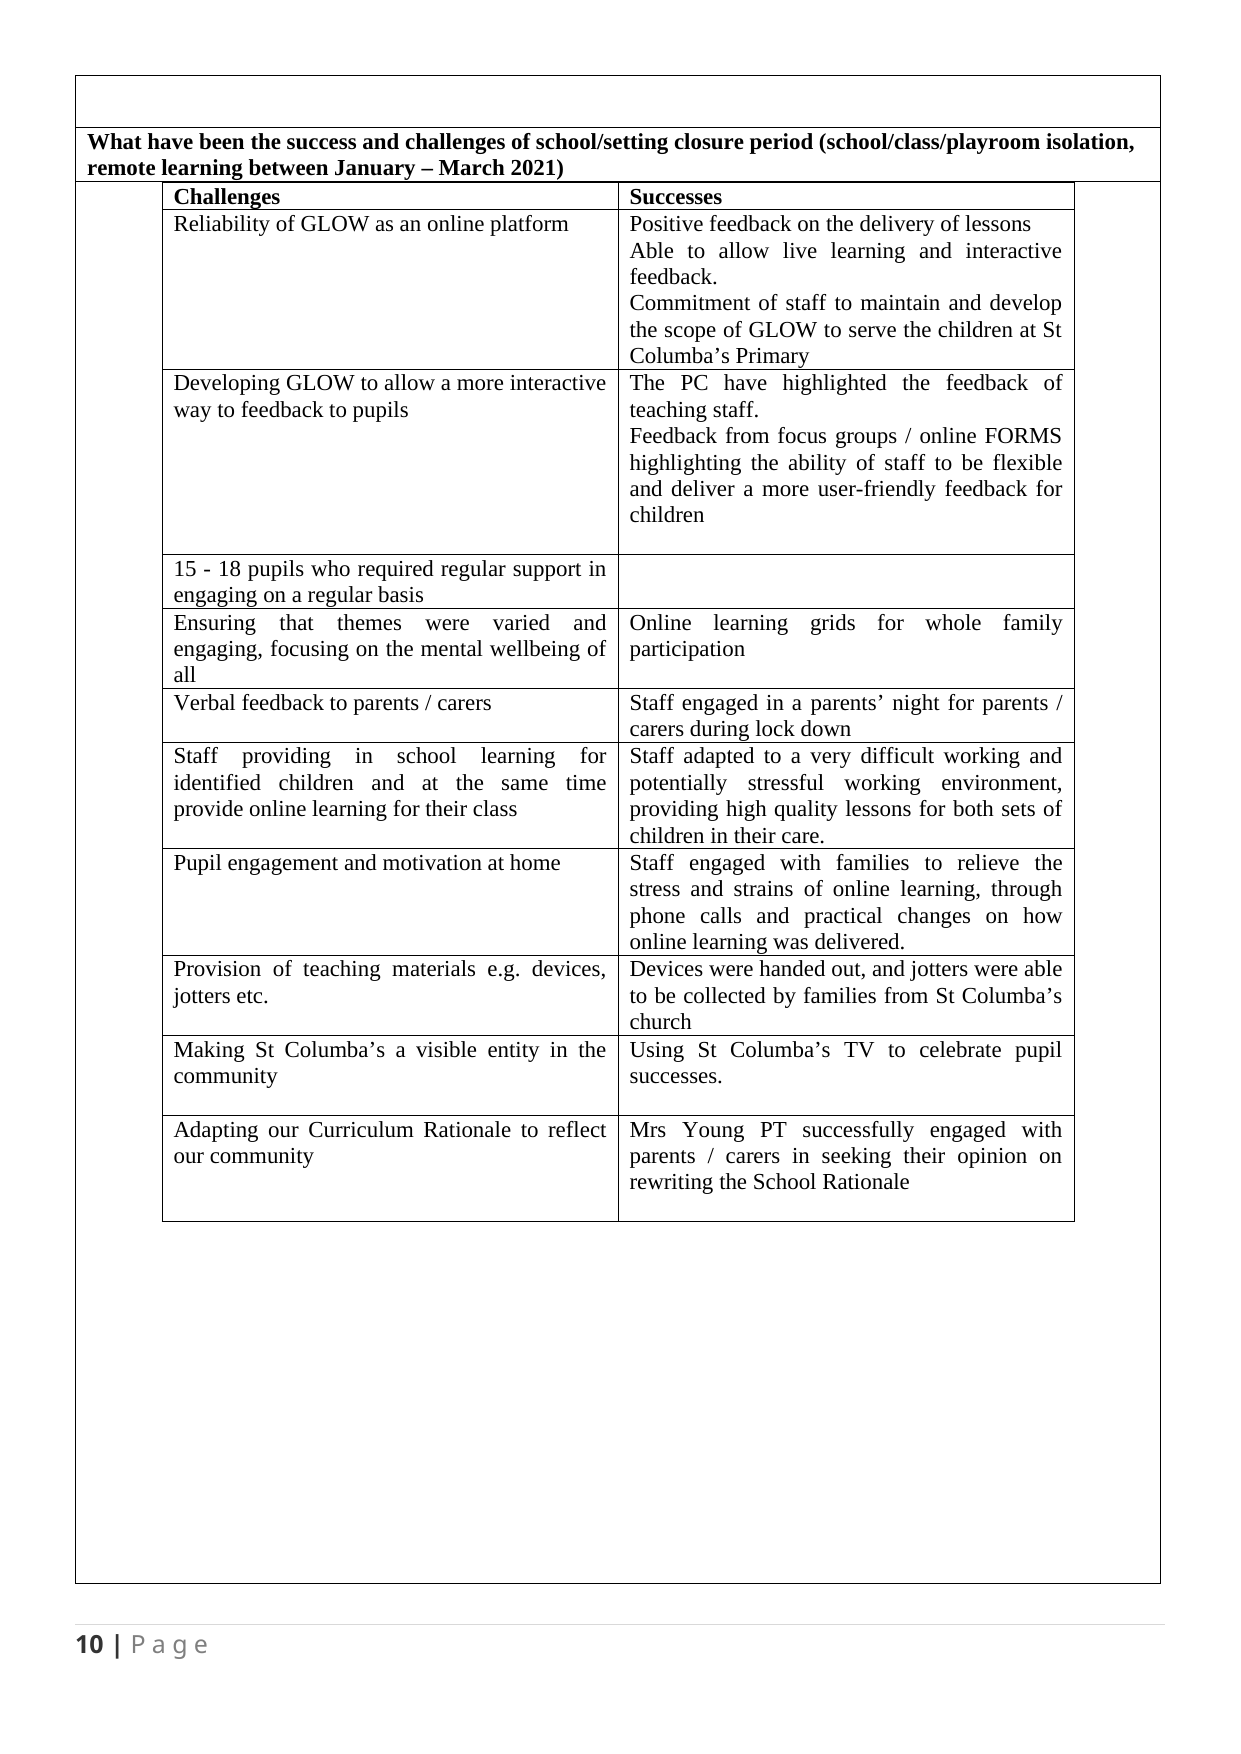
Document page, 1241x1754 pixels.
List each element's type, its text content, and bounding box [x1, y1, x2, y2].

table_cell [76, 182, 1160, 1583]
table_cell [76, 76, 1160, 127]
table_cell What have been the success and challenges of school/setting closure period (school/class/playroom isolation, remote learning between January – March 2021) [76, 128, 1160, 181]
